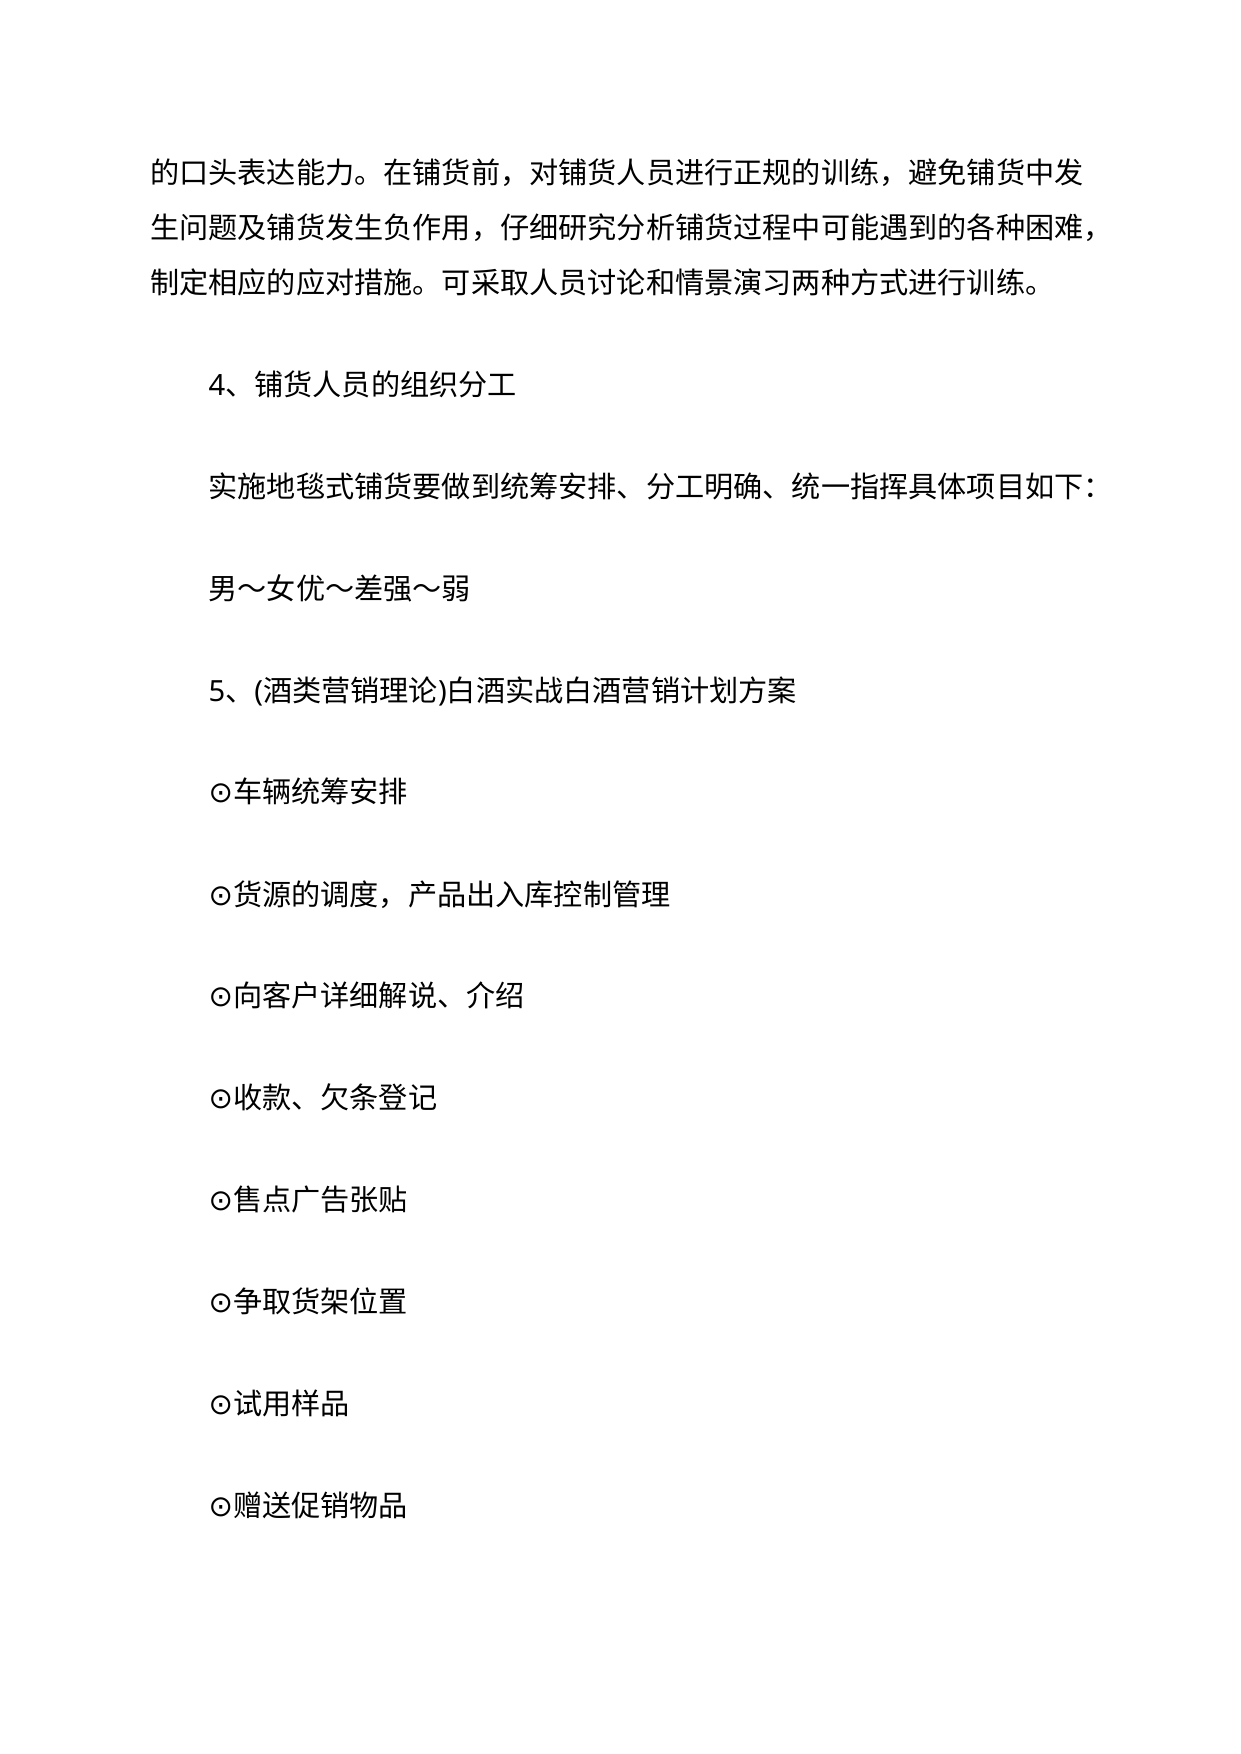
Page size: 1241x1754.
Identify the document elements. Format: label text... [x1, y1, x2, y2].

text 实施地毯式铺货要做到统筹安排、分工明确、统一指挥具体项目如下： [150, 463, 1090, 506]
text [150, 150, 1090, 302]
text ⊙售点广告张贴 [150, 1177, 1090, 1219]
text ⊙争取货架位置 [150, 1279, 1090, 1321]
text ⊙货源的调度，产品出入库控制管理 [150, 871, 1090, 913]
text ⊙向客户详细解说、介绍 [150, 973, 1090, 1015]
text 4、铺货人员的组织分工 [150, 362, 1090, 404]
text ⊙试用样品 [150, 1381, 1090, 1423]
text 男～女优～差强～弱 [150, 565, 1090, 608]
text ⊙收款、欠条登记 [150, 1075, 1090, 1117]
text ⊙车辆统筹安排 [150, 769, 1090, 811]
text 5、(酒类营销理论)白酒实战白酒营销计划方案 [150, 667, 1090, 709]
text ⊙赠送促销物品 [150, 1483, 1090, 1525]
